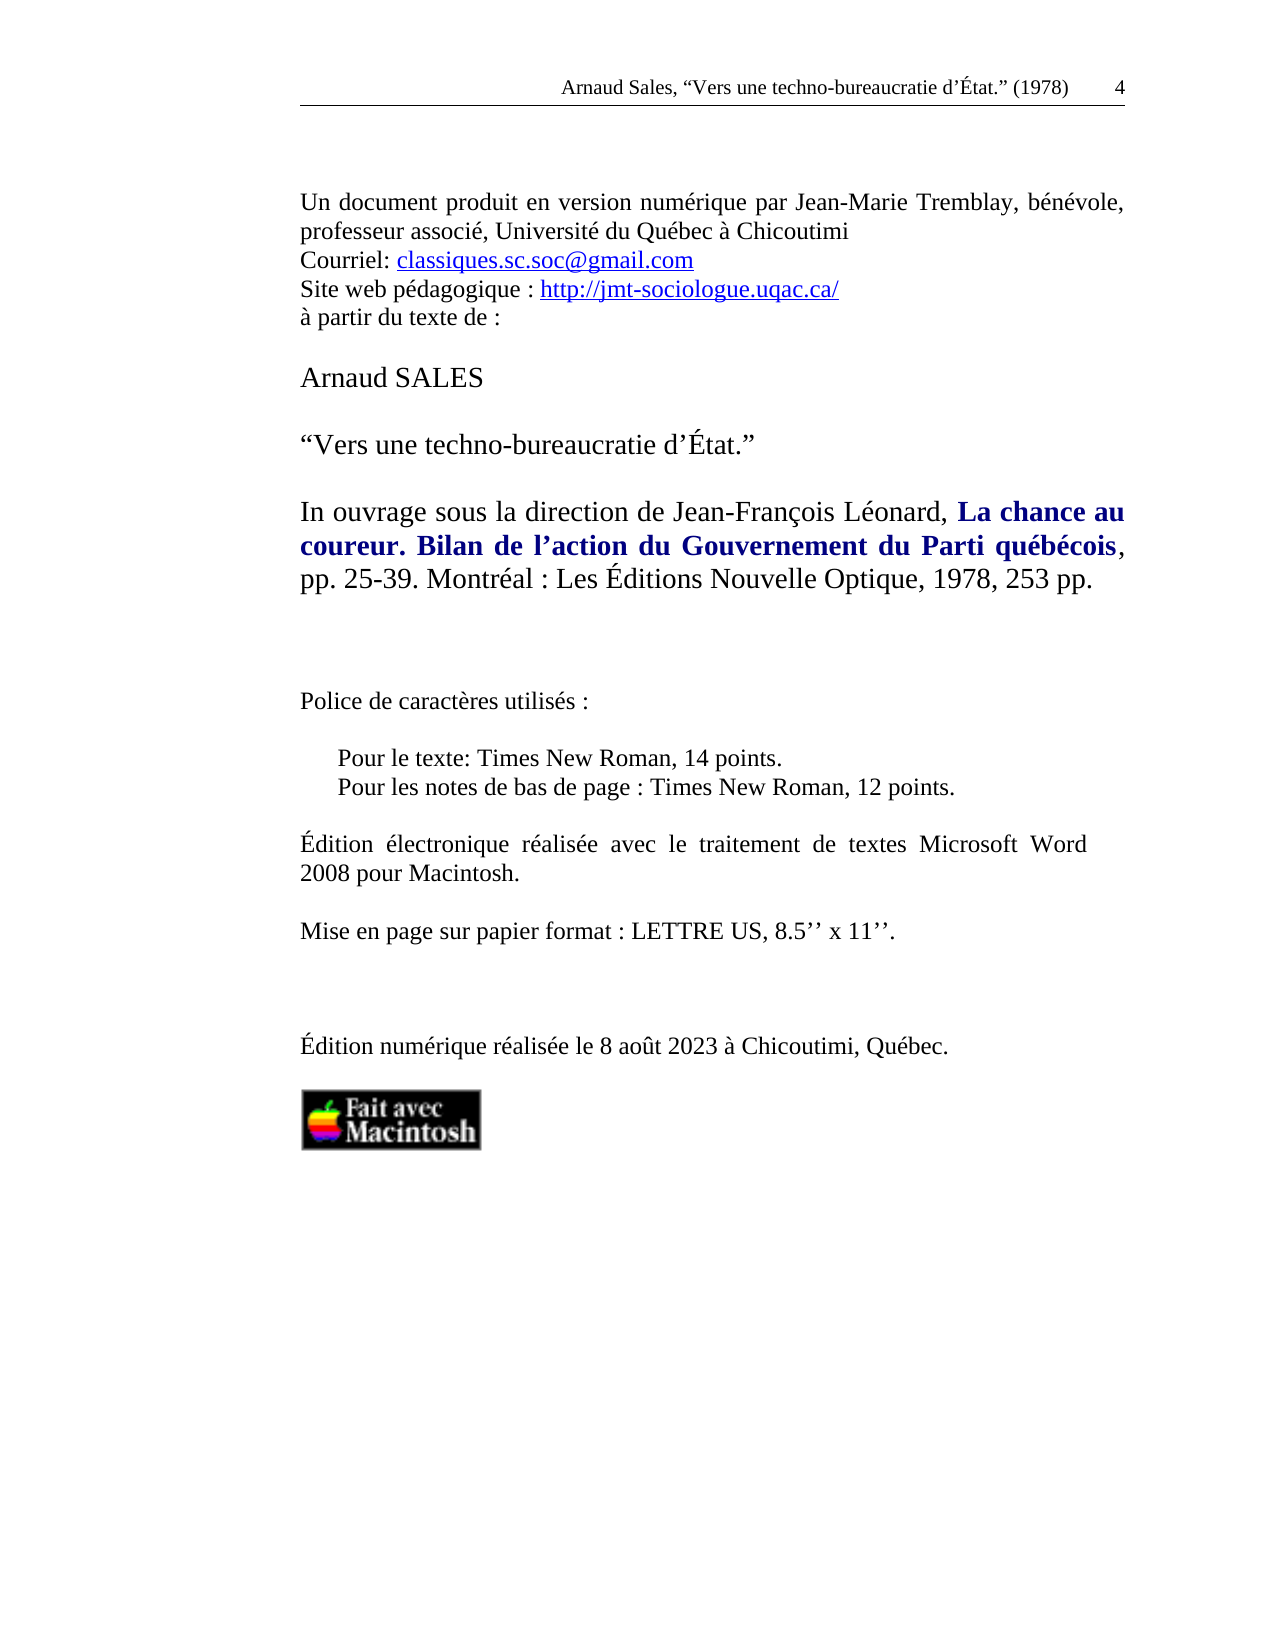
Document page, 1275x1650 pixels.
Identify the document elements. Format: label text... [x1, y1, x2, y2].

picture [300, 1088, 484, 1153]
text Police de caractères utilisés : [300, 686, 937, 714]
text Un document produit en version numérique par Jean-Marie Tremblay, bénévole, professeur associé, Université du Québec à Chicoutimi [300, 187, 1125, 245]
text Site web pédagogique : http://jmt-sociologue.uqac.ca/ [300, 274, 1125, 302]
text Courriel: classiques.sc.soc@gmail.com [300, 245, 1125, 274]
text à partir du texte de : [300, 302, 1125, 331]
text Pour le texte: Times New Roman, 14 points. [337, 743, 1087, 772]
text Pour les notes de bas de page : Times New Roman, 12 points. [337, 772, 1087, 801]
text Édition électronique réalisée avec le traitement de textes Microsoft Word 2008 pour Macintosh. [300, 829, 1087, 887]
text Arnaud SALES [300, 360, 1125, 393]
text Édition numérique réalisée le 8 août 2023 à Chicoutimi, Québec. [300, 1031, 1125, 1059]
text Mise en page sur papier format : LETTRE US, 8.5’’ x 11’’. [300, 916, 1069, 944]
text In ouvrage sous la direction de Jean-François Léonard, La chance au coureur. Bilan de l’action du Gouvernement du Parti québécois, pp. 25-39. Montréal : Les Éditions Nouvelle Optique, 1978, 253 pp. [300, 494, 1125, 595]
text “Vers une techno-bureaucratie d’État.” [300, 427, 1125, 461]
